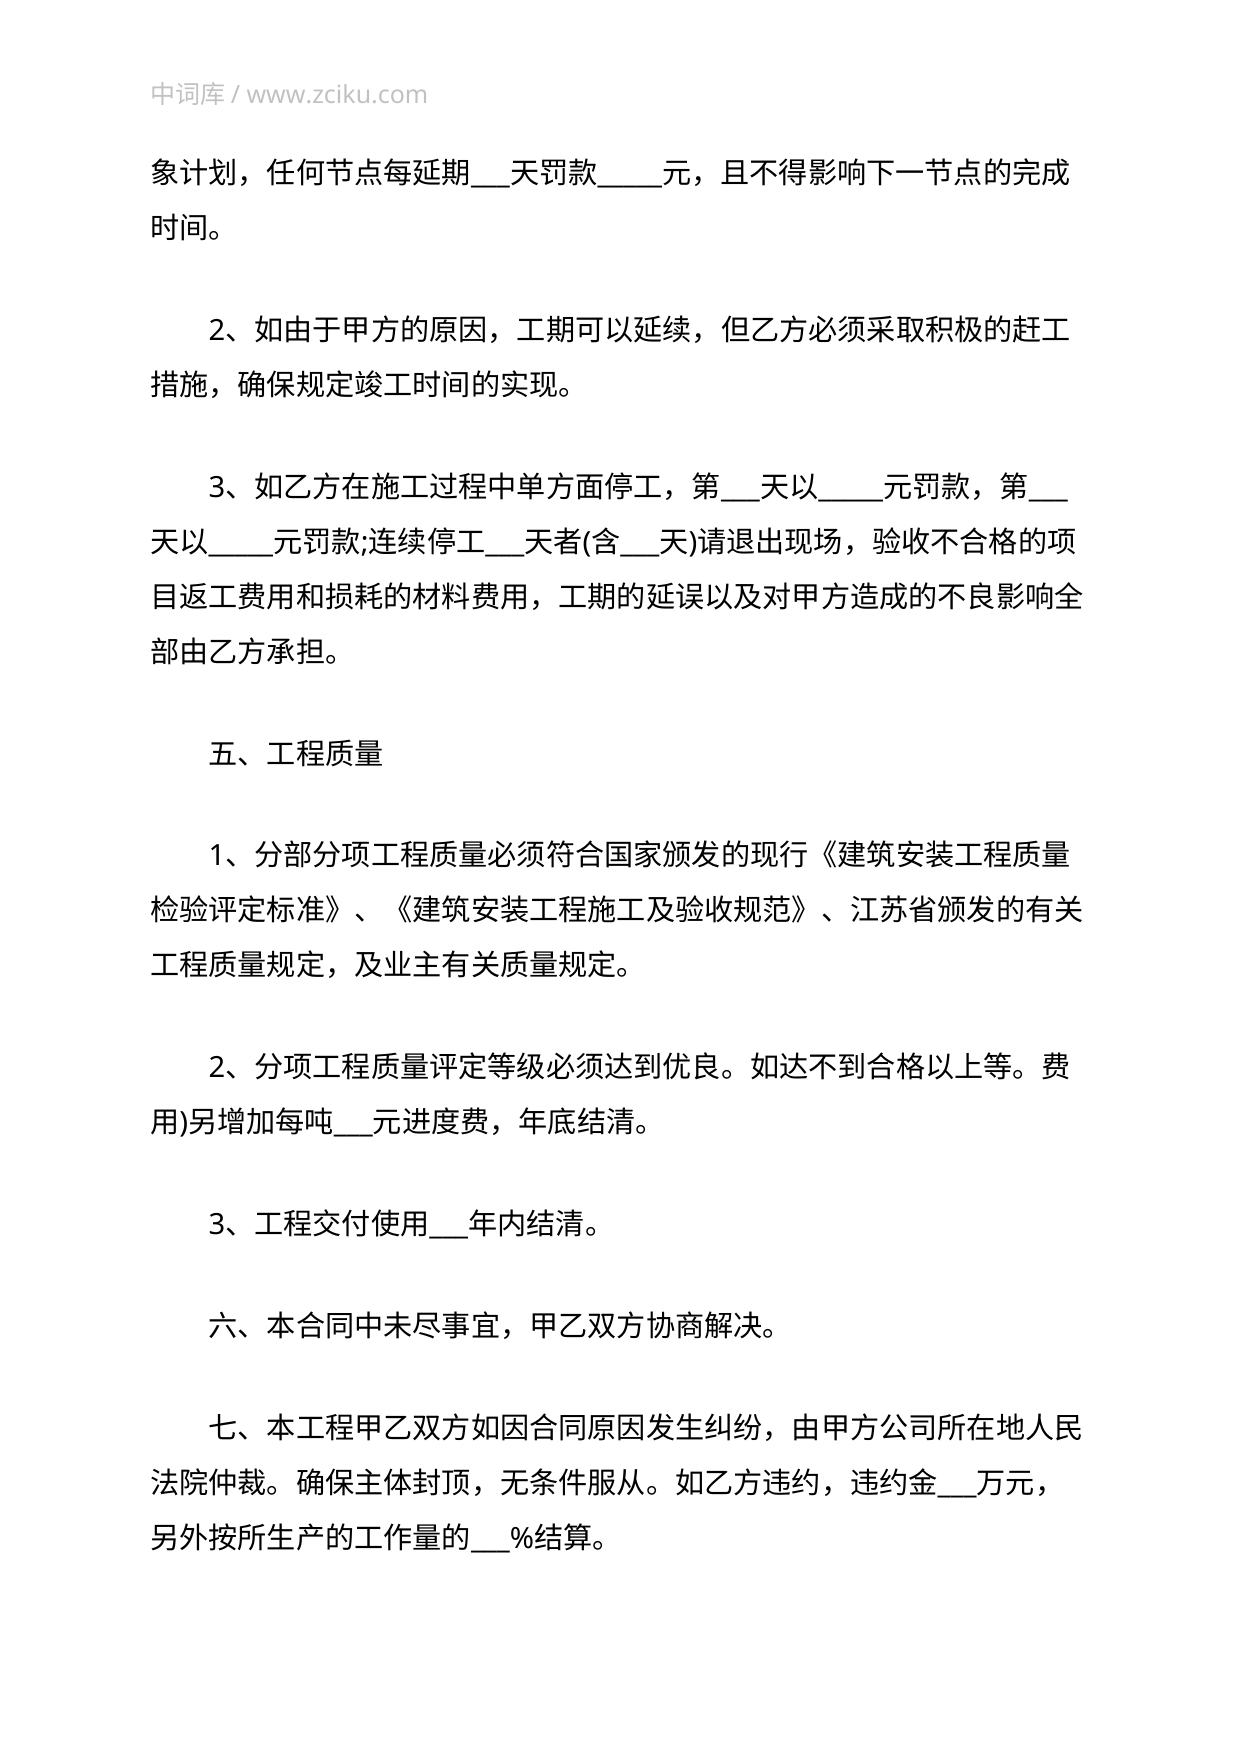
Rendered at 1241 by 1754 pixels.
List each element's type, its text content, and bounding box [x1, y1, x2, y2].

text 七、本工程甲乙双方如因合同原因发生纠纷，由甲方公司所在地人民法院仲裁。确保主体封顶，无条件服从。如乙方违约，违约金___万元，另外按所生产的工作量的___%结算。 [150, 1404, 1090, 1557]
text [150, 150, 1090, 247]
text 五、工程质量 [150, 730, 1090, 772]
text 六、本合同中未尽事宜，甲乙双方协商解决。 [150, 1303, 1090, 1345]
text 2、如由于甲方的原因，工期可以延续，但乙方必须采取积极的赶工措施，确保规定竣工时间的实现。 [150, 307, 1090, 404]
text 3、如乙方在施工过程中单方面停工，第___天以_____元罚款，第___天以_____元罚款;连续停工___天者(含___天)请退出现场，验收不合格的项目返工费用和损耗的材料费用，工期的延误以及对甲方造成的不良影响全部由乙方承担。 [150, 463, 1090, 671]
text 2、分项工程质量评定等级必须达到优良。如达不到合格以上等。费用)另增加每吨___元进度费，年底结清。 [150, 1044, 1090, 1141]
text 3、工程交付使用___年内结清。 [150, 1201, 1090, 1243]
text 1、分部分项工程质量必须符合国家颁发的现行《建筑安装工程质量检验评定标准》、《建筑安装工程施工及验收规范》、江苏省颁发的有关工程质量规定，及业主有关质量规定。 [150, 832, 1090, 984]
